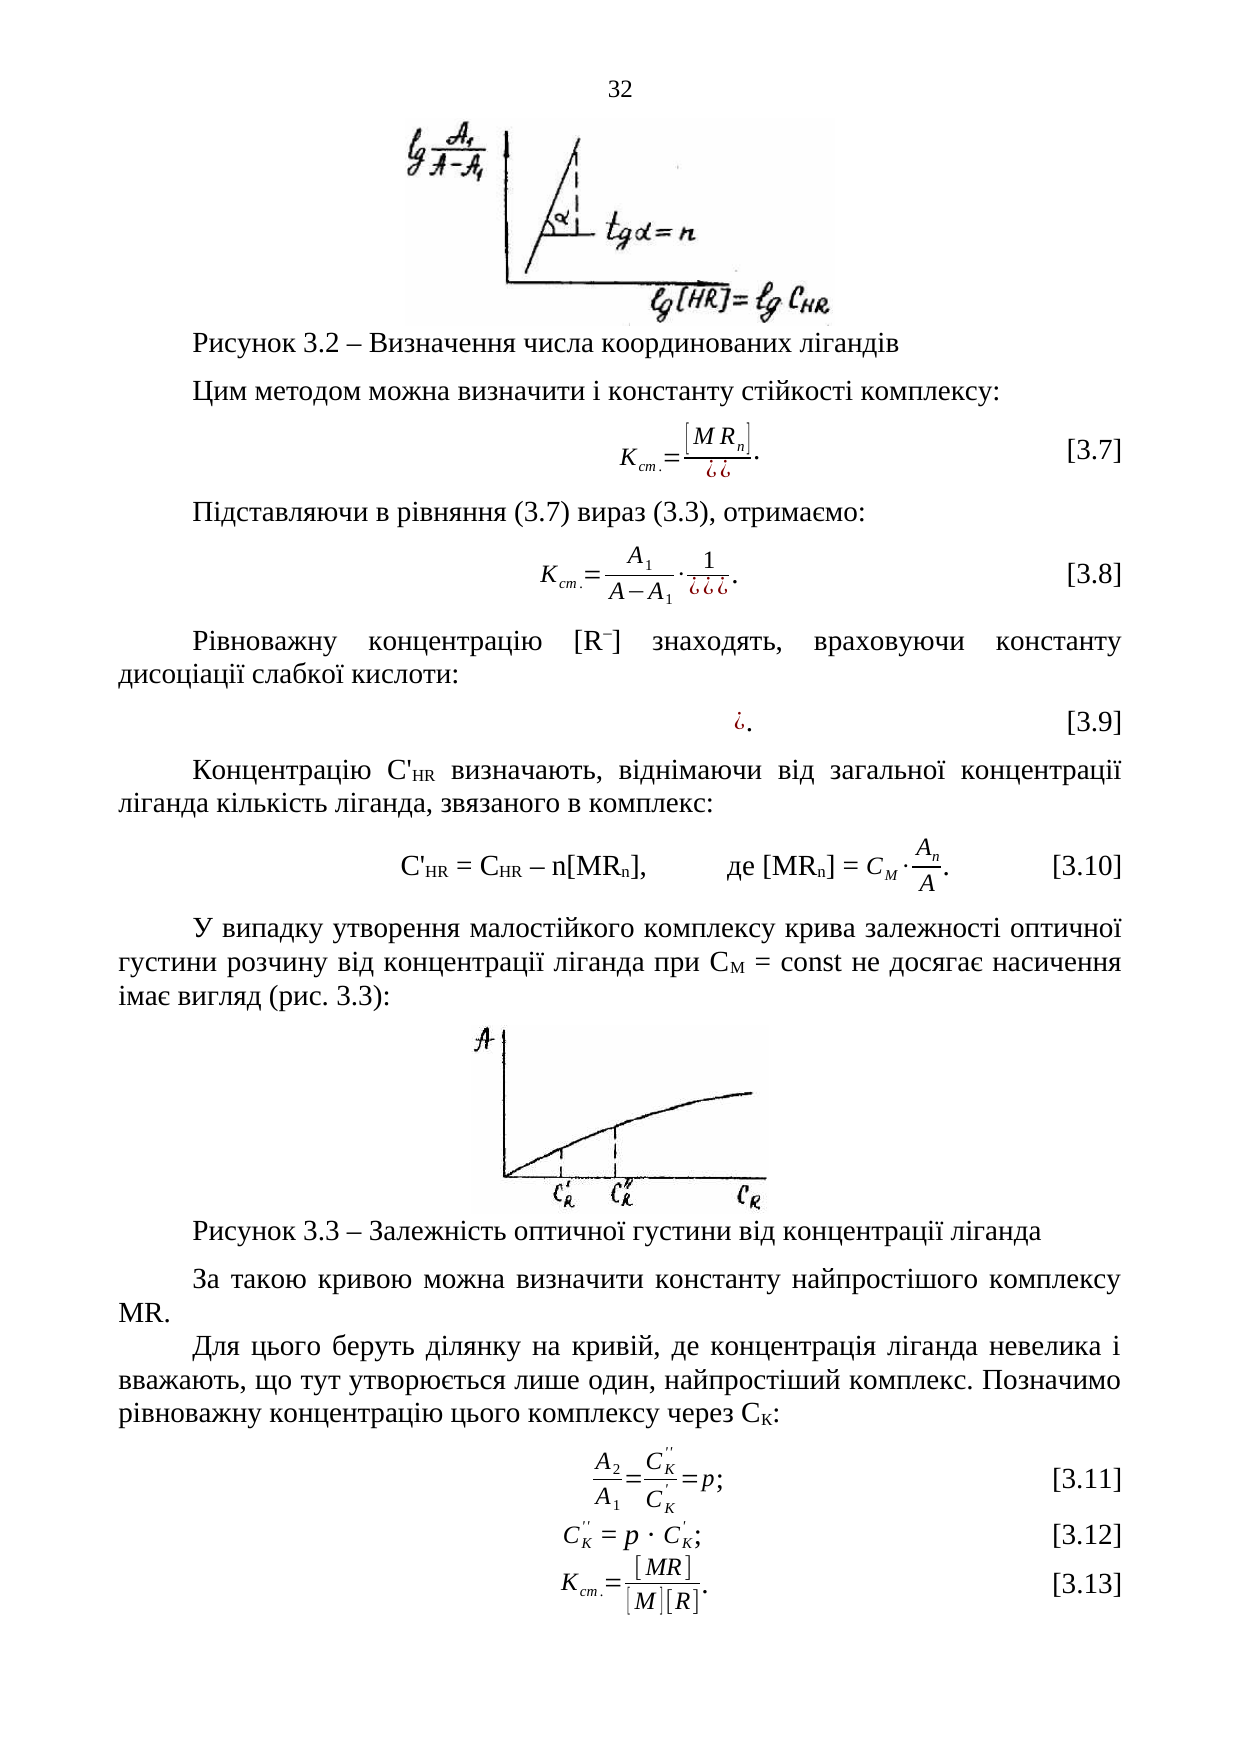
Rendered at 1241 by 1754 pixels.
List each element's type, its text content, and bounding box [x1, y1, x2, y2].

text . [3.13] [118, 1553, 1122, 1616]
text . [3.7] [118, 421, 1122, 479]
text Рівноважну концентрацію [R–] знаходять, враховуючи константу дисоціації слабкої кислоти: [118, 623, 1122, 690]
text С'HR = CHR – n[MRn], де [MRn] = . [3.10] [118, 833, 1122, 896]
text . [3.9] [118, 704, 1122, 738]
text Для цього беруть ділянку на кривій, де концентрація ліганда невелика і вважають, що тут утворюється лише один, найпростіший комплекс. Позначимо рівноважну концентрацію цього комплексу через СК: [118, 1328, 1122, 1429]
picture [404, 118, 836, 326]
text . [3.8] [118, 542, 1122, 608]
text Цим методом можна визначити і константу стійкості комплексу: [118, 373, 1122, 407]
text Підставляючи в рівняння (3.7) вираз (3.3), отримаємо: [118, 494, 1122, 527]
text Рисунок 3.3 – Залежність оптичної густини від концентрації ліганда [118, 1213, 1122, 1247]
text За такою кривою можна визначити константу найпростішого комплексу МR. [118, 1261, 1122, 1328]
text У випадку утворення малостійкого комплексу крива залежності оптичної густини розчину від концентрації ліганда при СМ = const не досягає насичення імає вигляд (рис. 3.3): [118, 911, 1122, 1011]
text = p · ; [3.12] [118, 1517, 1122, 1553]
picture [471, 1025, 769, 1214]
text Рисунок 3.2 – Визначення числа координованих лігандів [118, 326, 1122, 359]
text ; [3.11] [118, 1443, 1122, 1517]
text Концентрацію С'HR визначають, віднімаючи від загальної концентрації ліганда кількість ліганда, звязаного в комплекс: [118, 752, 1122, 819]
